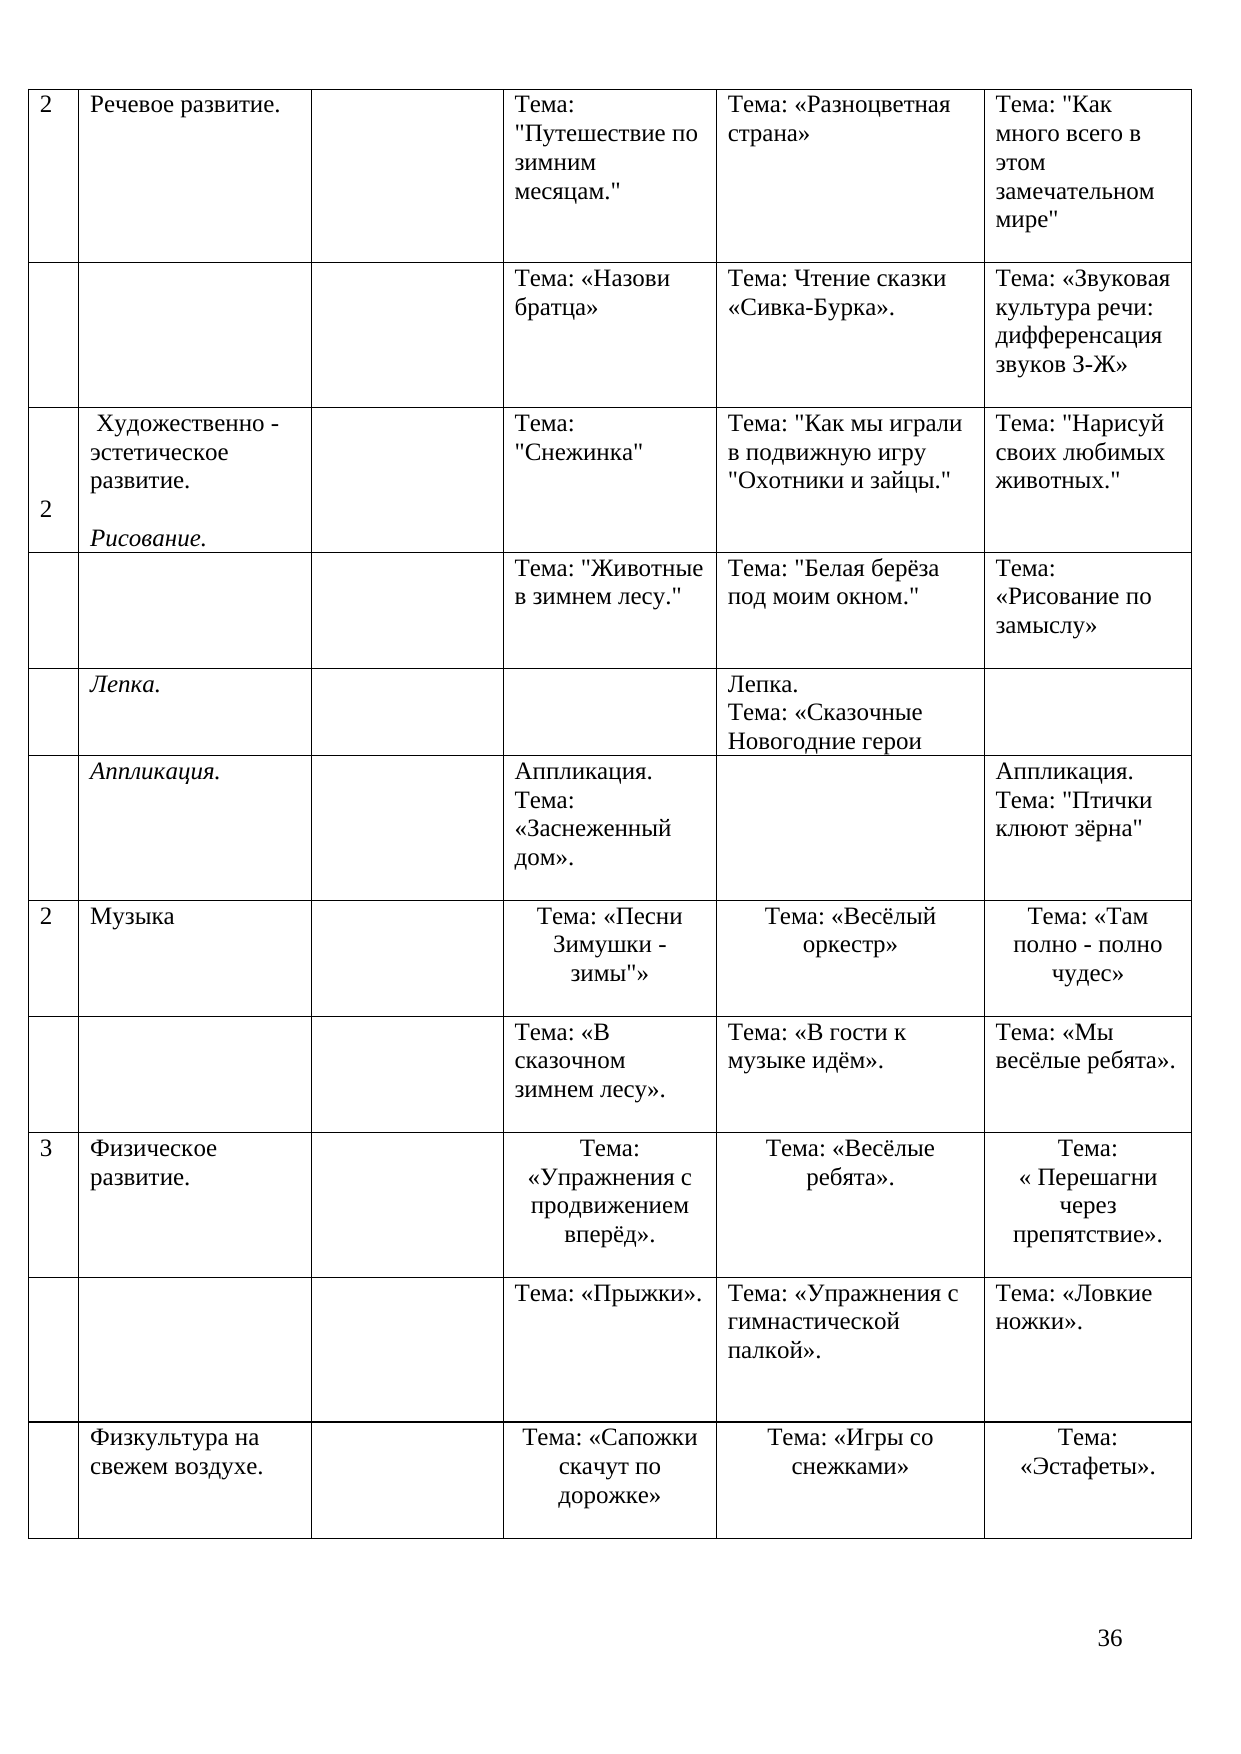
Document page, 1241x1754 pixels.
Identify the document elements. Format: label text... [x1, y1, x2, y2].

table_cell [79, 1017, 311, 1132]
table_cell [29, 1278, 78, 1421]
table_cell Тема: «Упражнения с гимнастической палкой». [717, 1278, 984, 1421]
table_cell [312, 1017, 503, 1132]
table_cell [29, 756, 78, 900]
table_cell [79, 1278, 311, 1421]
table_cell [312, 1423, 503, 1537]
table_cell 2 [29, 901, 78, 1016]
table_cell Тема: «Весёлый оркестр» [717, 901, 984, 1016]
table_cell Музыка [79, 901, 311, 1016]
table_cell [29, 1423, 78, 1537]
table_cell Тема: "Животные в зимнем лесу." [504, 553, 716, 668]
table_cell Тема: Чтение сказки «Сивка-Бурка». [717, 263, 984, 407]
table_cell Тема: «Игры со снежками» [717, 1423, 984, 1537]
table_cell [312, 90, 503, 262]
table_cell Тема: «Там полно - полно чудес» [985, 901, 1191, 1016]
table_cell 3 [29, 1133, 78, 1277]
table_cell Тема: «Прыжки». [504, 1278, 716, 1421]
table_cell Тема: "Белая берёза под моим окном." [717, 553, 984, 668]
table_cell [312, 263, 503, 407]
table_cell Тема: "Как мы играли в подвижную игру "Охотники и зайцы." [717, 408, 984, 552]
table_cell Тема: «Разноцветная страна» [717, 90, 984, 262]
table_cell [29, 1017, 78, 1132]
table_cell [312, 553, 503, 668]
table_cell Тема: "Путешествие по зимним месяцам." [504, 90, 716, 262]
table_cell Аппликация. Тема: "Птички клюют зёрна" [985, 756, 1191, 900]
table_cell Физическое развитие. [79, 1133, 311, 1277]
table_cell Тема: «Сапожки скачут по дорожке» [504, 1423, 716, 1537]
table_cell Речевое развитие. [79, 90, 311, 262]
table_cell Тема: «Рисование по замыслу» [985, 553, 1191, 668]
table_cell [312, 1278, 503, 1421]
table_cell [29, 553, 78, 668]
table_cell Тема: « Перешагни через препятствие». [985, 1133, 1191, 1277]
table_cell [504, 669, 716, 755]
table_cell Лепка. [79, 669, 311, 755]
table_cell Физкультура на свежем воздухе. [79, 1423, 311, 1537]
table_cell Тема: "Снежинка" [504, 408, 716, 552]
table_cell Тема: «Мы весёлые ребята». [985, 1017, 1191, 1132]
table_cell Тема: «Упражнения с продвижением вперёд». [504, 1133, 716, 1277]
table_cell [29, 669, 78, 755]
table_cell 2 [29, 90, 78, 262]
table_cell [79, 263, 311, 407]
table_cell [79, 553, 311, 668]
table_cell [29, 263, 78, 407]
table_cell Тема: "Как много всего в этом замечательном мире" [985, 90, 1191, 262]
table_cell Тема: «В сказочном зимнем лесу». [504, 1017, 716, 1132]
table_cell Лепка. Тема: «Сказочные Новогодние герои [717, 669, 984, 755]
table_cell Тема: «В гости к музыке идём». [717, 1017, 984, 1132]
table_cell Тема: «Звуковая культура речи: дифференсация звуков З-Ж» [985, 263, 1191, 407]
table_cell Тема: «Назови братца» [504, 263, 716, 407]
table_cell Тема: "Нарисуй своих любимых животных." [985, 408, 1191, 552]
table_cell [717, 756, 984, 900]
table_cell Тема: «Песни Зимушки - зимы"» [504, 901, 716, 1016]
table_cell Аппликация. [79, 756, 311, 900]
table_cell [312, 756, 503, 900]
table_cell [312, 901, 503, 1016]
table_cell 2 [29, 408, 78, 552]
table_cell Тема: «Весёлые ребята». [717, 1133, 984, 1277]
table_cell [312, 1133, 503, 1277]
table_cell [312, 408, 503, 552]
table_cell [985, 669, 1191, 755]
table_cell Аппликация. Тема: «Заснеженный дом». [504, 756, 716, 900]
table_cell Тема: «Эстафеты». [985, 1423, 1191, 1537]
table_cell [312, 669, 503, 755]
table_cell Тема: «Ловкие ножки». [985, 1278, 1191, 1421]
